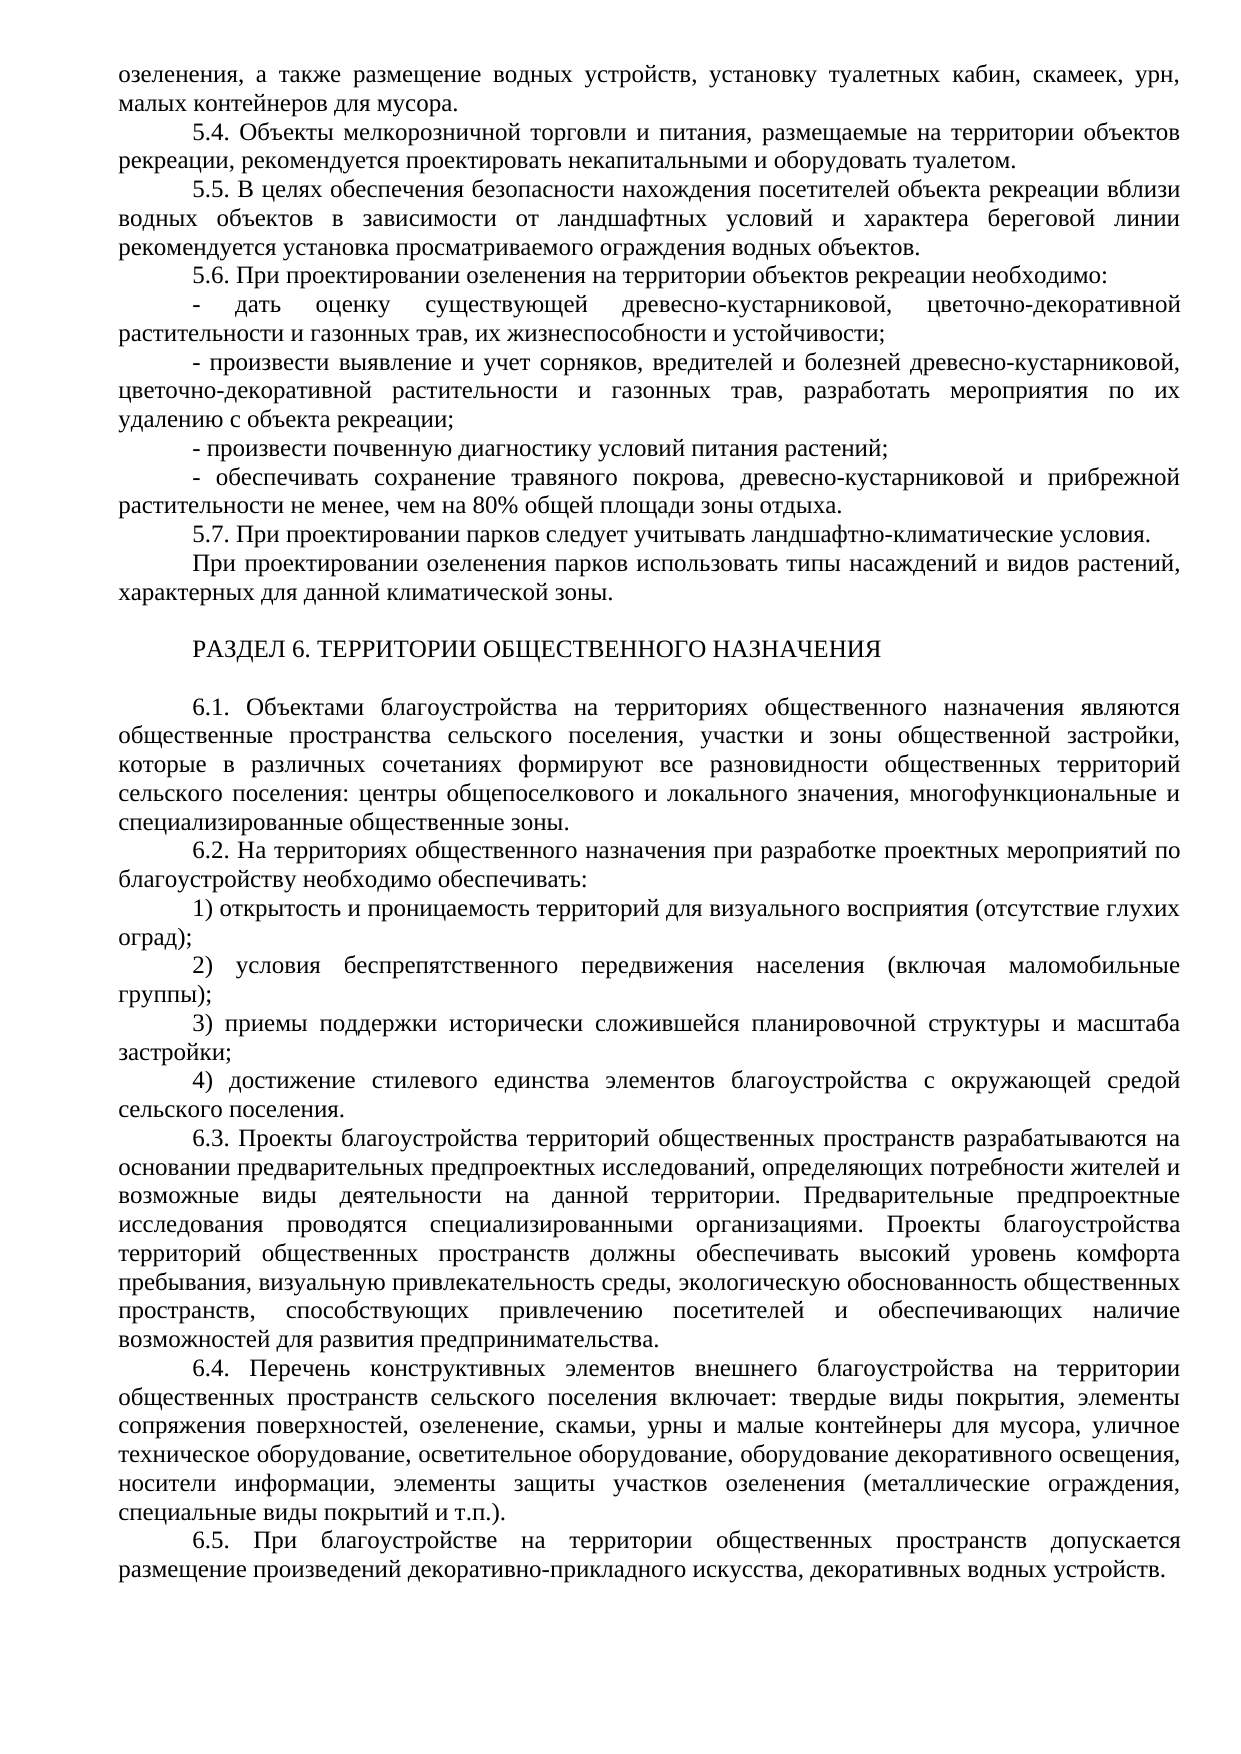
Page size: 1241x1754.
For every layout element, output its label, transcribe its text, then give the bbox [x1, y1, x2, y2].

text 6.4. Перечень конструктивных элементов внешнего благоустройства на территории общественных пространств сельского поселения включает: твердые виды покрытия, элементы сопряжения поверхностей, озеленение, скамьи, урны и малые контейнеры для мусора, уличное техническое оборудование, осветительное оборудование, оборудование декоративного освещения, носители информации, элементы защиты участков озеленения (металлические ограждения, специальные виды покрытий и т.п.). [118, 1353, 1181, 1525]
text 2) условия беспрепятственного передвижения населения (включая маломобильные группы); [118, 950, 1181, 1008]
text 3) приемы поддержки исторически сложившейся планировочной структуры и масштаба застройки; [118, 1008, 1181, 1065]
text 5.7. При проектировании парков следует учитывать ландшафтно-климатические условия. [118, 519, 1181, 548]
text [118, 59, 1181, 117]
text - дать оценку существующей древесно-кустарниковой, цветочно-декоративной растительности и газонных трав, их жизнеспособности и устойчивости; [118, 289, 1181, 347]
text 5.4. Объекты мелкорозничной торговли и питания, размещаемые на территории объектов рекреации, рекомендуется проектировать некапитальными и оборудовать туалетом. [118, 117, 1181, 174]
text При проектировании озеленения парков использовать типы насаждений и видов растений, характерных для данной климатической зоны. [118, 548, 1181, 605]
text РАЗДЕЛ 6. ТЕРРИТОРИИ ОБЩЕСТВЕННОГО НАЗНАЧЕНИЯ [118, 634, 1181, 663]
text - обеспечивать сохранение травяного покрова, древесно-кустарниковой и прибрежной растительности не менее, чем на 80% общей площади зоны отдыха. [118, 462, 1181, 519]
text 6.3. Проекты благоустройства территорий общественных пространств разрабатываются на основании предварительных предпроектных исследований, определяющих потребности жителей и возможные виды деятельности на данной территории. Предварительные предпроектные исследования проводятся специализированными организациями. Проекты благоустройства территорий общественных пространств должны обеспечивать высокий уровень комфорта пребывания, визуальную привлекательность среды, экологическую обоснованность общественных пространств, способствующих привлечению посетителей и обеспечивающих наличие возможностей для развития предпринимательства. [118, 1123, 1181, 1353]
text 6.1. Объектами благоустройства на территориях общественного назначения являются общественные пространства сельского поселения, участки и зоны общественной застройки, которые в различных сочетаниях формируют все разновидности общественных территорий сельского поселения: центры общепоселкового и локального значения, многофункциональные и специализированные общественные зоны. [118, 692, 1181, 835]
text 6.5. При благоустройстве на территории общественных пространств допускается размещение произведений декоративно-прикладного искусства, декоративных водных устройств. [118, 1525, 1181, 1583]
text 4) достижение стилевого единства элементов благоустройства с окружающей средой сельского поселения. [118, 1065, 1181, 1123]
text 5.6. При проектировании озеленения на территории объектов рекреации необходимо: [118, 260, 1181, 289]
text - произвести почвенную диагностику условий питания растений; [118, 433, 1181, 462]
text 1) открытость и проницаемость территорий для визуального восприятия (отсутствие глухих оград); [118, 893, 1181, 950]
text - произвести выявление и учет сорняков, вредителей и болезней древесно-кустарниковой, цветочно-декоративной растительности и газонных трав, разработать мероприятия по их удалению с объекта рекреации; [118, 347, 1181, 433]
text 5.5. В целях обеспечения безопасности нахождения посетителей объекта рекреации вблизи водных объектов в зависимости от ландшафтных условий и характера береговой линии рекомендуется установка просматриваемого ограждения водных объектов. [118, 174, 1181, 260]
text 6.2. На территориях общественного назначения при разработке проектных мероприятий по благоустройству необходимо обеспечивать: [118, 835, 1181, 893]
